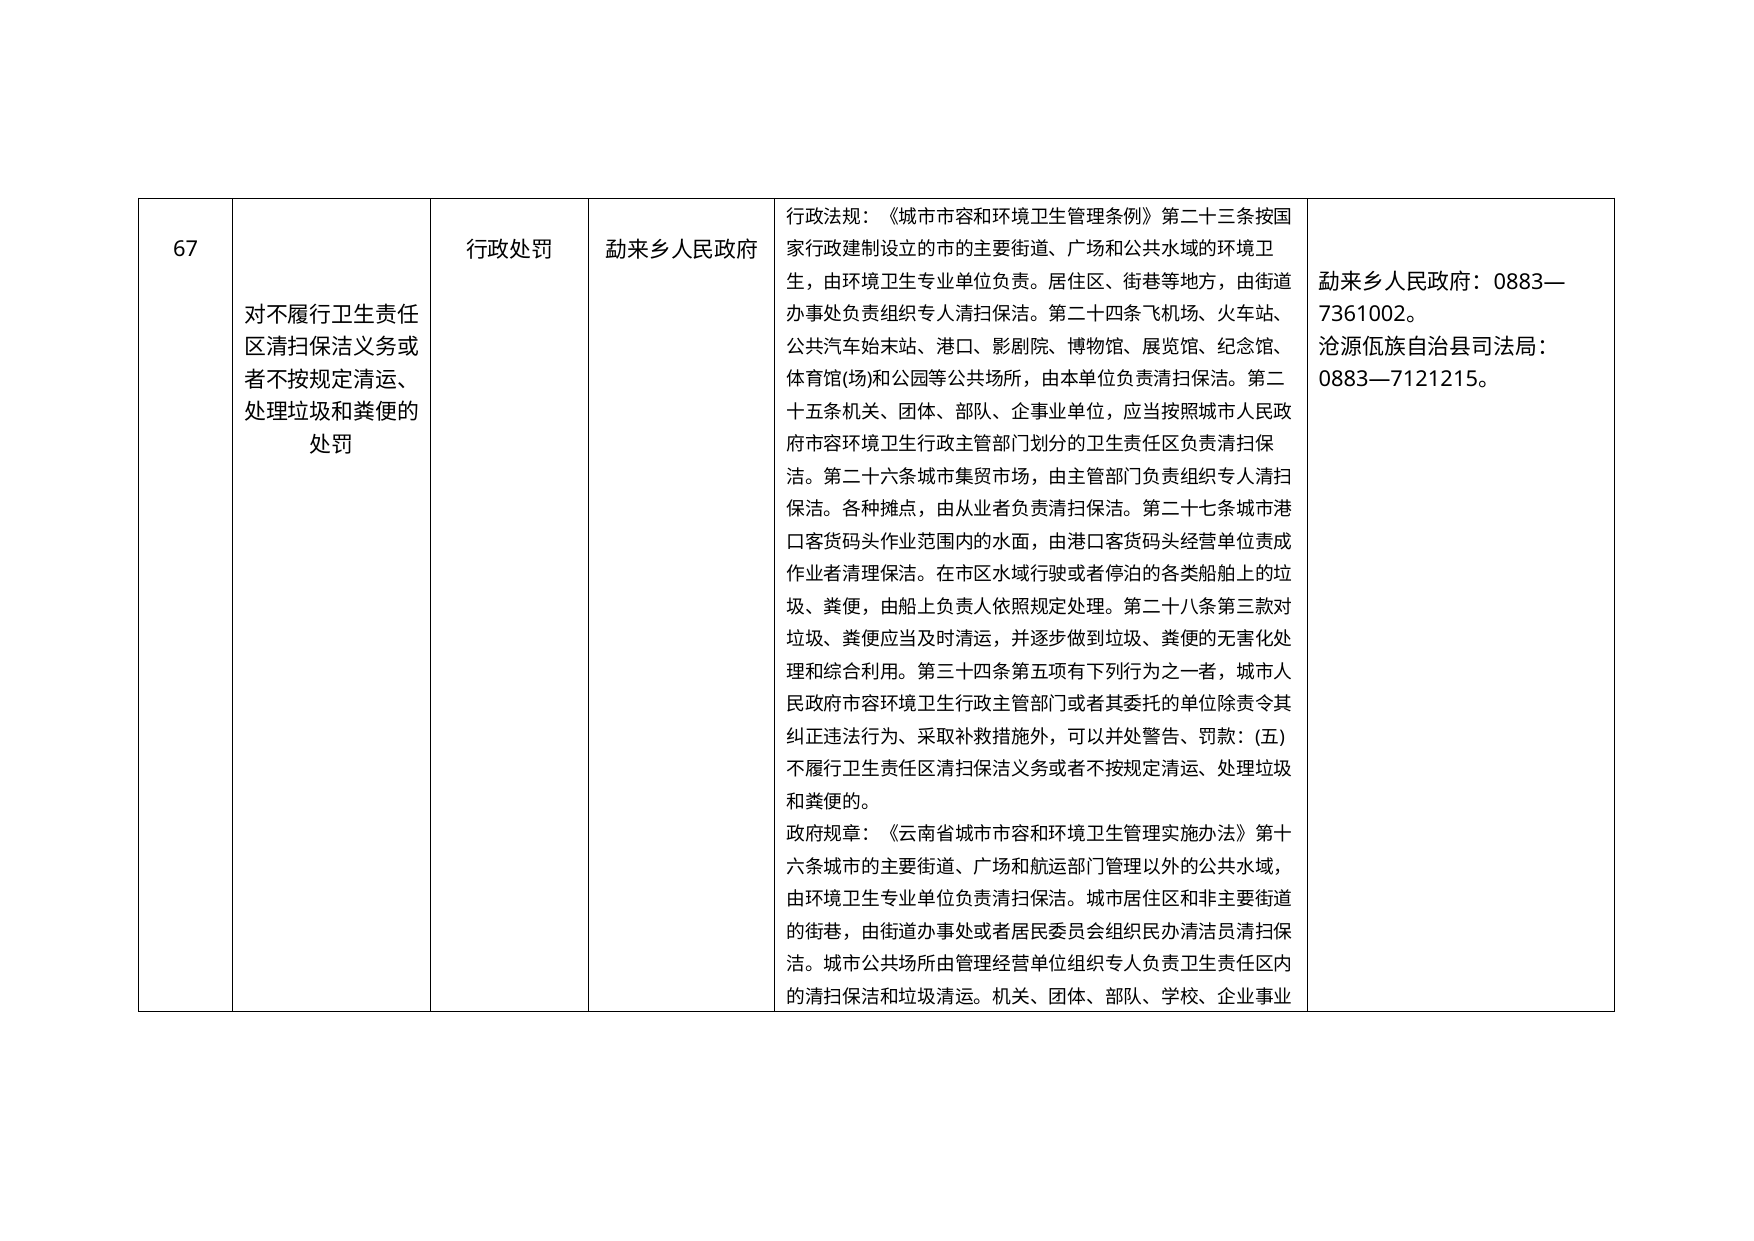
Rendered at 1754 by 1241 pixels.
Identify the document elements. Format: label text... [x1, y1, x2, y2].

table_cell 行政处罚 [431, 199, 588, 1011]
table_cell 勐来乡人民政府 [589, 199, 774, 1011]
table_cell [233, 199, 430, 1011]
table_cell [1308, 199, 1614, 1011]
table_cell 67 [139, 199, 232, 1011]
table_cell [775, 199, 1307, 1011]
